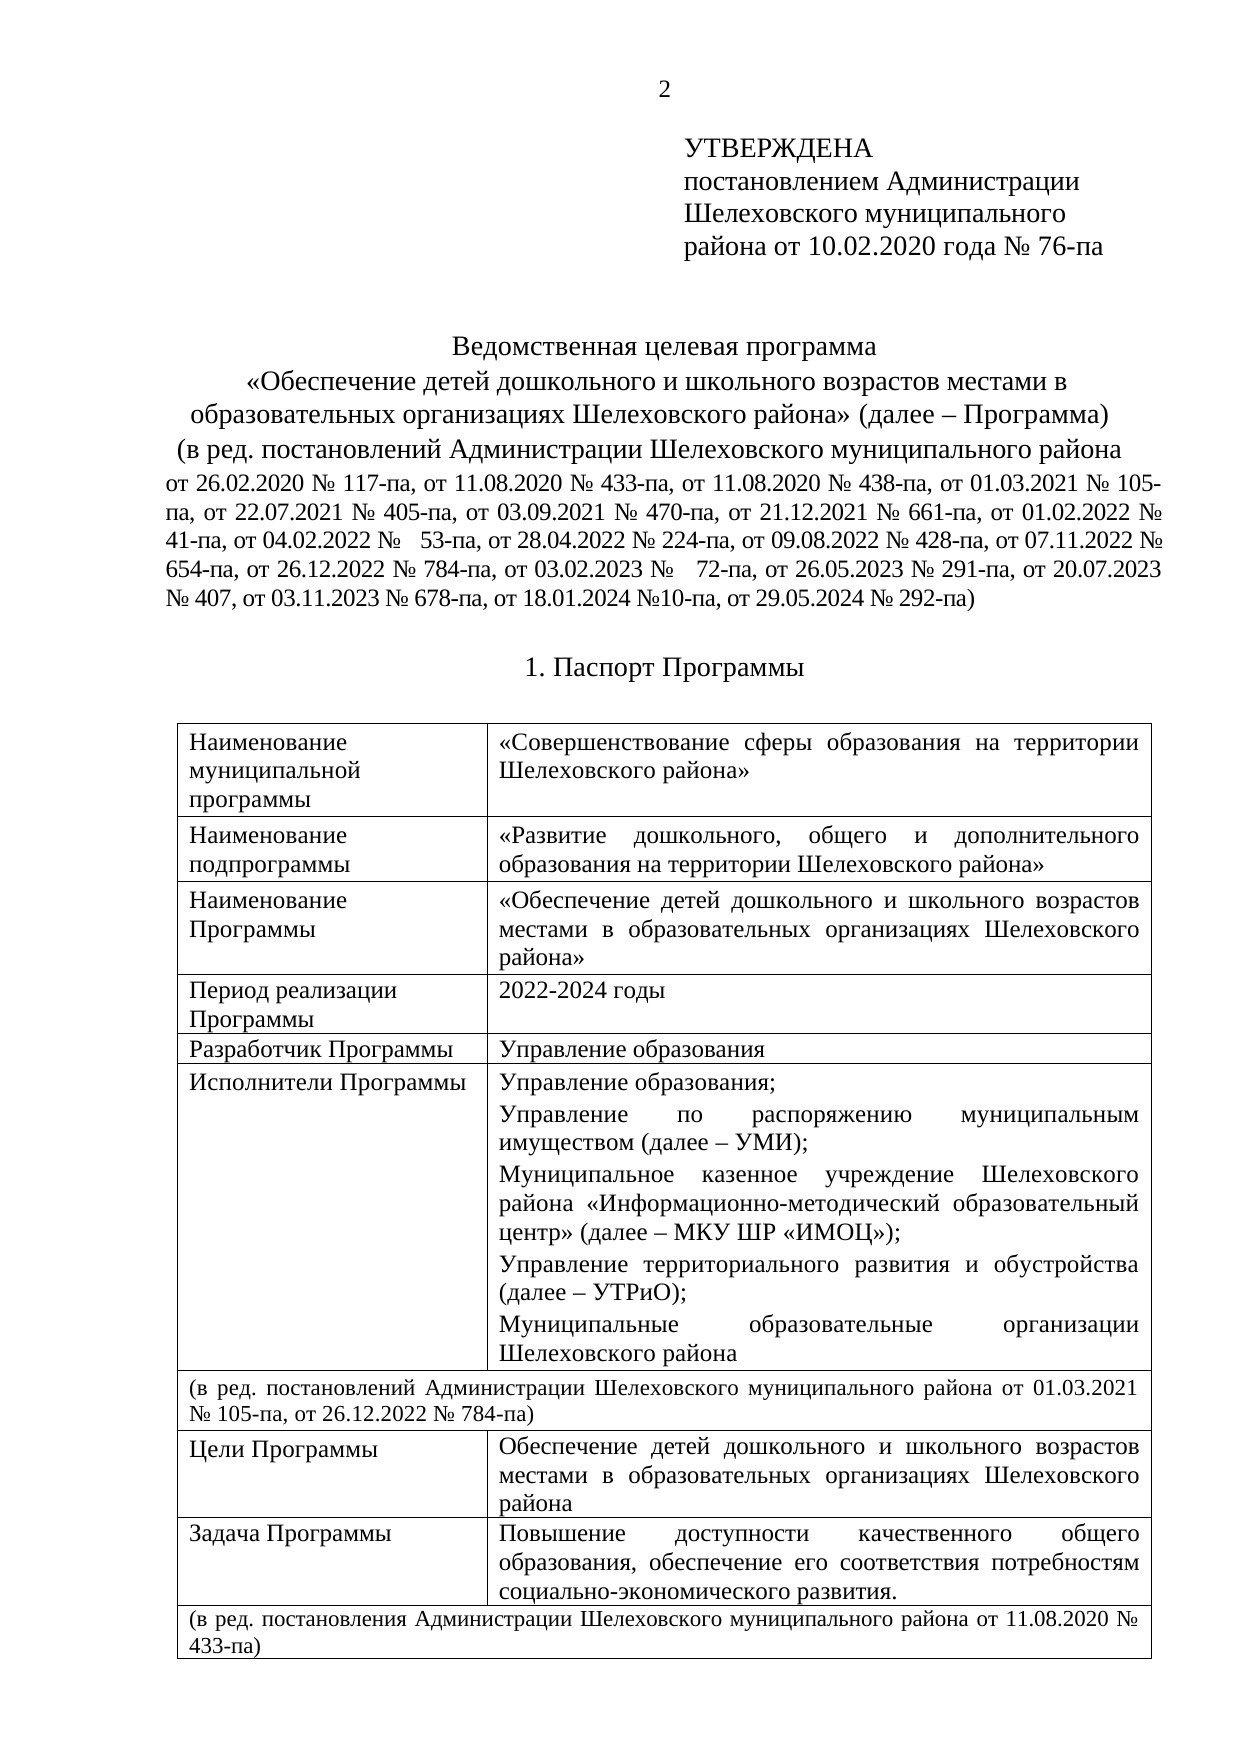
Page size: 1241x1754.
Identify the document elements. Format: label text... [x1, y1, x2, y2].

table_cell Разработчик Программы [178, 1034, 487, 1063]
table_cell Управление образования; Управление по распоряжению муниципальным имуществом (далее – УМИ); Муниципальное казенное учреждение Шелеховского района «Информационно-методический образовательный центр» (далее – МКУ ШР «ИМОЦ»); Управление территориального развития и обустройства (далее – УТРиО); Муниципальные образовательные организации Шелеховского района [488, 1064, 1151, 1370]
table_cell «Обеспечение детей дошкольного и школьного возрастов местами в образовательных организациях Шелеховского района» [488, 882, 1151, 974]
text «Обеспечение детей дошкольного и школьного возрастов местами в образовательных организациях Шелеховского района» (далее – Программа) [133, 364, 1167, 429]
text постановлением Администрации Шелеховского муниципального района от 10.02.2020 года № 76-па [683, 164, 1152, 261]
table_cell Наименование Программы [178, 882, 487, 974]
table_cell Управление образования [488, 1034, 1151, 1063]
table_cell Повышение доступности качественного общего образования, обеспечение его соответствия потребностям социально-экономического развития. [488, 1518, 1151, 1604]
table_cell Задача Программы [178, 1518, 487, 1604]
table_cell «Развитие дошкольного, общего и дополнительного образования на территории Шелеховского района» [488, 817, 1151, 881]
table_cell (в ред. постановления Администрации Шелеховского муниципального района от 11.08.2020 № 433-па) [178, 1606, 1151, 1658]
table_header «Совершенствование сферы образования на территории Шелеховского района» [488, 724, 1151, 816]
text УТВЕРЖДЕНА [610, 131, 1152, 164]
table_header Наименование муниципальной программы [178, 724, 487, 816]
table_cell Наименование подпрограммы [178, 817, 487, 881]
table_cell Период реализации Программы [178, 975, 487, 1033]
text (в ред. постановлений Администрации Шелеховского муниципального района [133, 432, 1167, 465]
text от 26.02.2020 № 117-па, от 11.08.2020 № 433-па, от 11.08.2020 № 438-па, от 01.03.2021 № 105-па, от 22.07.2021 № 405-па, от 03.09.2021 № 470-па, от 21.12.2021 № 661-па, от 01.02.2022 № 41-па, от 04.02.2022 № 53-па, от 28.04.2022 № 224-па, от 09.08.2022 № 428-па, от 07.11.2022 № 654-па, от 26.12.2022 № 784-па, от 03.02.2023 № 72-па, от 26.05.2023 № 291-па, от 20.07.2023 № 407, от 03.11.2023 № 678-па, от 18.01.2024 №10-па, от 29.05.2024 № 292-па) [165, 468, 1163, 612]
text Ведомственная целевая программа [177, 329, 1152, 361]
table_cell Обеспечение детей дошкольного и школьного возрастов местами в образовательных организациях Шелеховского района [488, 1431, 1151, 1517]
table_cell Цели Программы [178, 1431, 487, 1517]
text 1. Паспорт Программы [177, 650, 1152, 683]
table_cell (в ред. постановлений Администрации Шелеховского муниципального района от 01.03.2021 № 105-па, от 26.12.2022 № 784-па) [178, 1371, 1151, 1430]
table_cell Исполнители Программы [178, 1064, 487, 1370]
table_cell 2022-2024 годы [488, 975, 1151, 1033]
